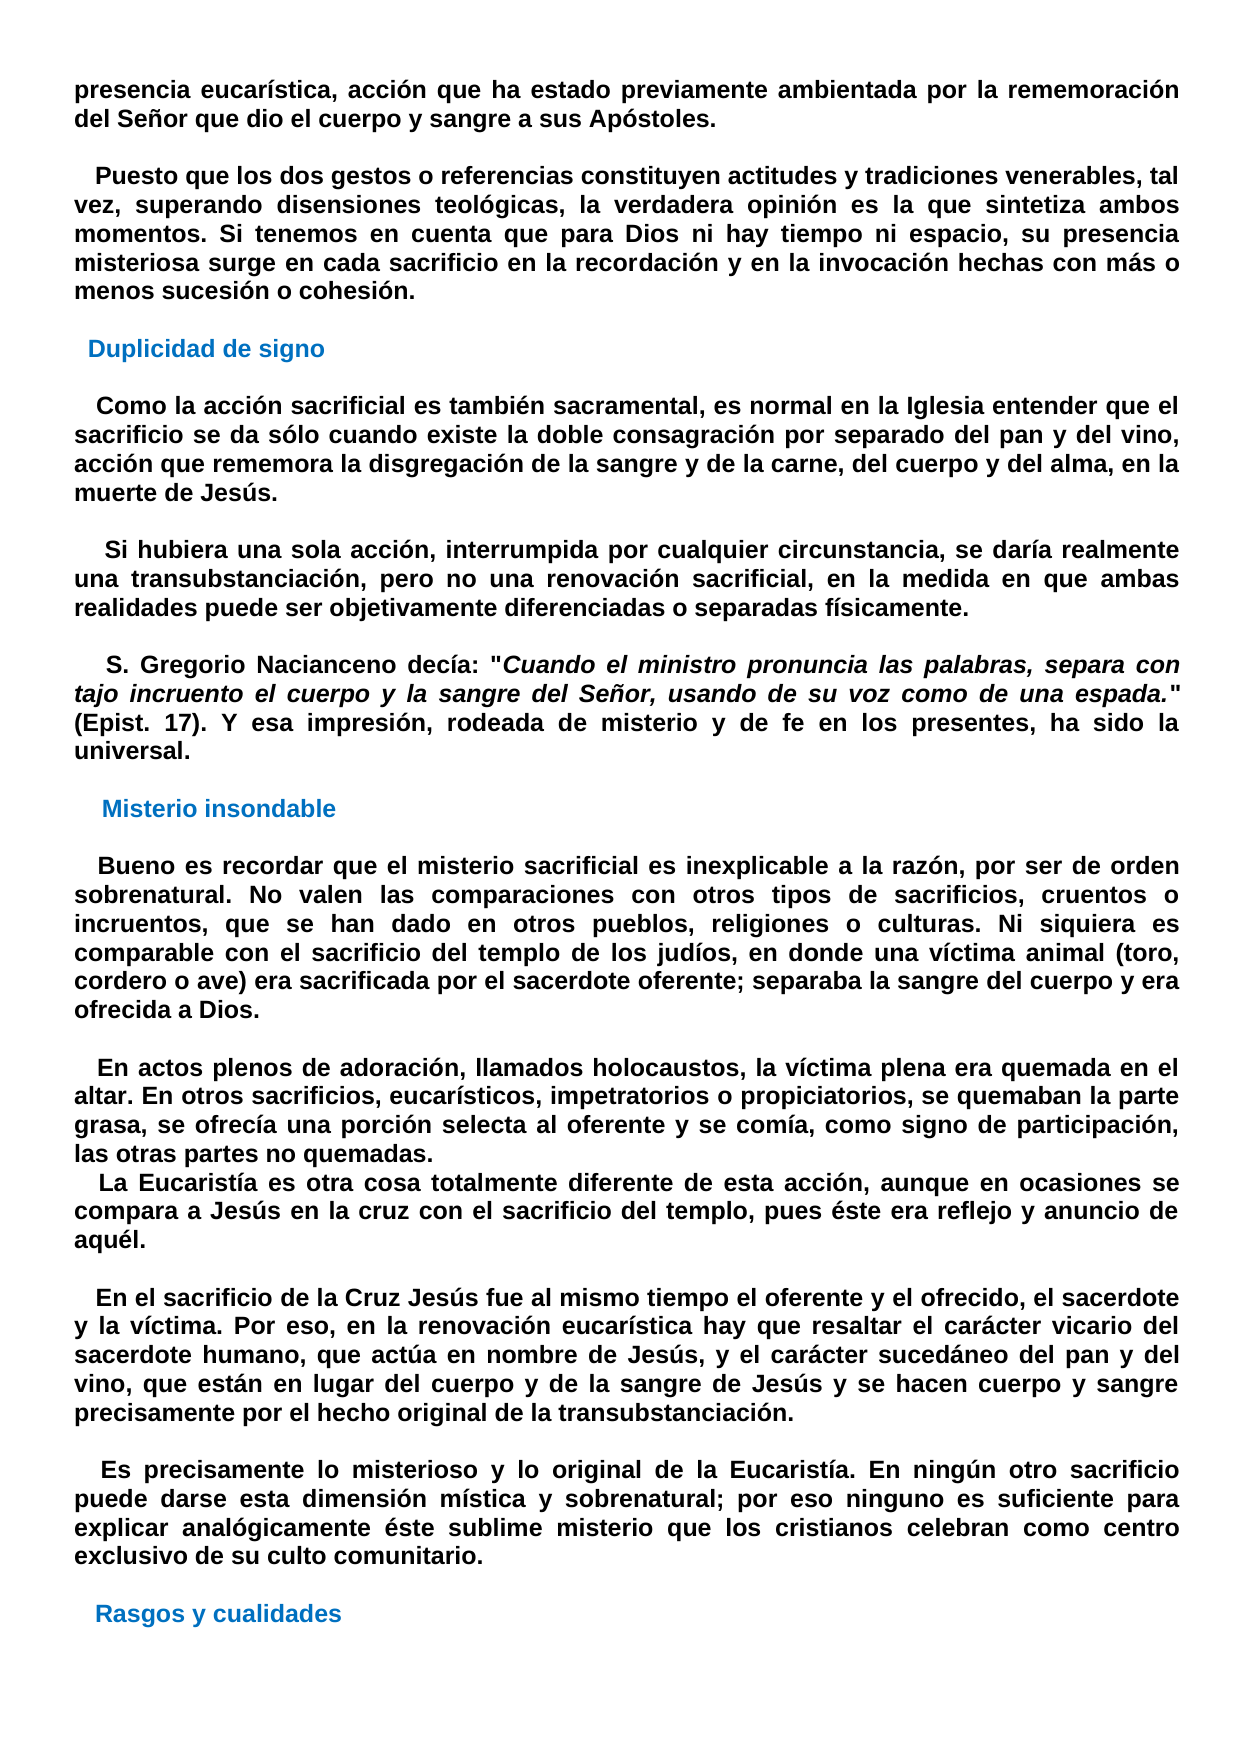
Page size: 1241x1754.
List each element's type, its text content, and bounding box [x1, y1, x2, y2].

text Es precisamente lo misterioso y lo original de la Eucaristía. En ningún otro sacrificio puede darse esta dimensión mística y sobrenatural; por eso ninguno es suficiente para explicar analógicamente éste sublime misterio que los cristianos celebran como centro exclusivo de su culto comunitario. [74, 1426, 1181, 1570]
text Como la acción sacrificial es también sacramental, es normal en la Iglesia entender que el sacrificio se da sólo cuando existe la doble consagración por separado del pan y del vino, acción que rememora la disgregación de la sangre y de la carne, del cuerpo y del alma, en la muerte de Jesús. [74, 391, 1181, 506]
text S. Gregorio Nacianceno decía: "Cuando el ministro pronuncia las palabras, separa con tajo incruento el cuerpo y la sangre del Señor, usando de su voz como de una espada." (Epist. 17). Y esa impresión, rodeada de misterio y de fe en los presentes, ha sido la universal. [74, 621, 1181, 765]
text Si hubiera una sola acción, interrumpida por cualquier circunstancia, se daría realmente una transubstanciación, pero no una renovación sacrificial, en la medida en que ambas realidades puede ser objetivamente diferenciadas o separadas físicamente. [74, 506, 1181, 621]
text Rasgos y cualidades [74, 1599, 1181, 1627]
text Misterio insondable [74, 794, 1181, 822]
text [74, 75, 1181, 132]
text En el sacrificio de la Cruz Jesús fue al mismo tiempo el oferente y el ofrecido, el sacerdote y la víctima. Por eso, en la renovación eucarística hay que resaltar el carácter vicario del sacerdote humano, que actúa en nombre de Jesús, y el carácter sucedáneo del pan y del vino, que están en lugar del cuerpo y de la sangre de Jesús y se hacen cuerpo y sangre precisamente por el hecho original de la transubstanciación. [74, 1254, 1181, 1426]
text Duplicidad de signo [74, 334, 1181, 362]
text En actos plenos de adoración, llamados holocaustos, la víctima plena era quemada en el altar. En otros sacrificios, eucarísticos, impetratorios o propiciatorios, se quemaban la parte grasa, se ofrecía una porción selecta al oferente y se comía, como signo de participación, las otras partes no quemadas. [74, 1024, 1181, 1167]
text Puesto que los dos gestos o referencias constituyen actitudes y tradiciones venerables, tal vez, superando disensiones teológicas, la verdadera opinión es la que sintetiza ambos momentos. Si tenemos en cuenta que para Dios ni hay tiempo ni espacio, su presencia misteriosa surge en cada sacrificio en la recordación y en la invocación hechas con más o menos sucesión o cohesión. [74, 132, 1181, 305]
text La Eucaristía es otra cosa totalmente diferente de esta acción, aunque en ocasiones se compara a Jesús en la cruz con el sacrificio del templo, pues éste era reflejo y anuncio de aquél. [74, 1167, 1181, 1254]
text Bueno es recordar que el misterio sacrificial es inexplicable a la razón, por ser de orden sobrenatural. No valen las comparaciones con otros tipos de sacrificios, cruentos o incruentos, que se han dado en otros pueblos, religiones o culturas. Ni siquiera es comparable con el sacrificio del templo de los judíos, en donde una víctima animal (toro, cordero o ave) era sacrificada por el sacerdote oferente; separaba la sangre del cuerpo y era ofrecida a Dios. [74, 851, 1181, 1024]
